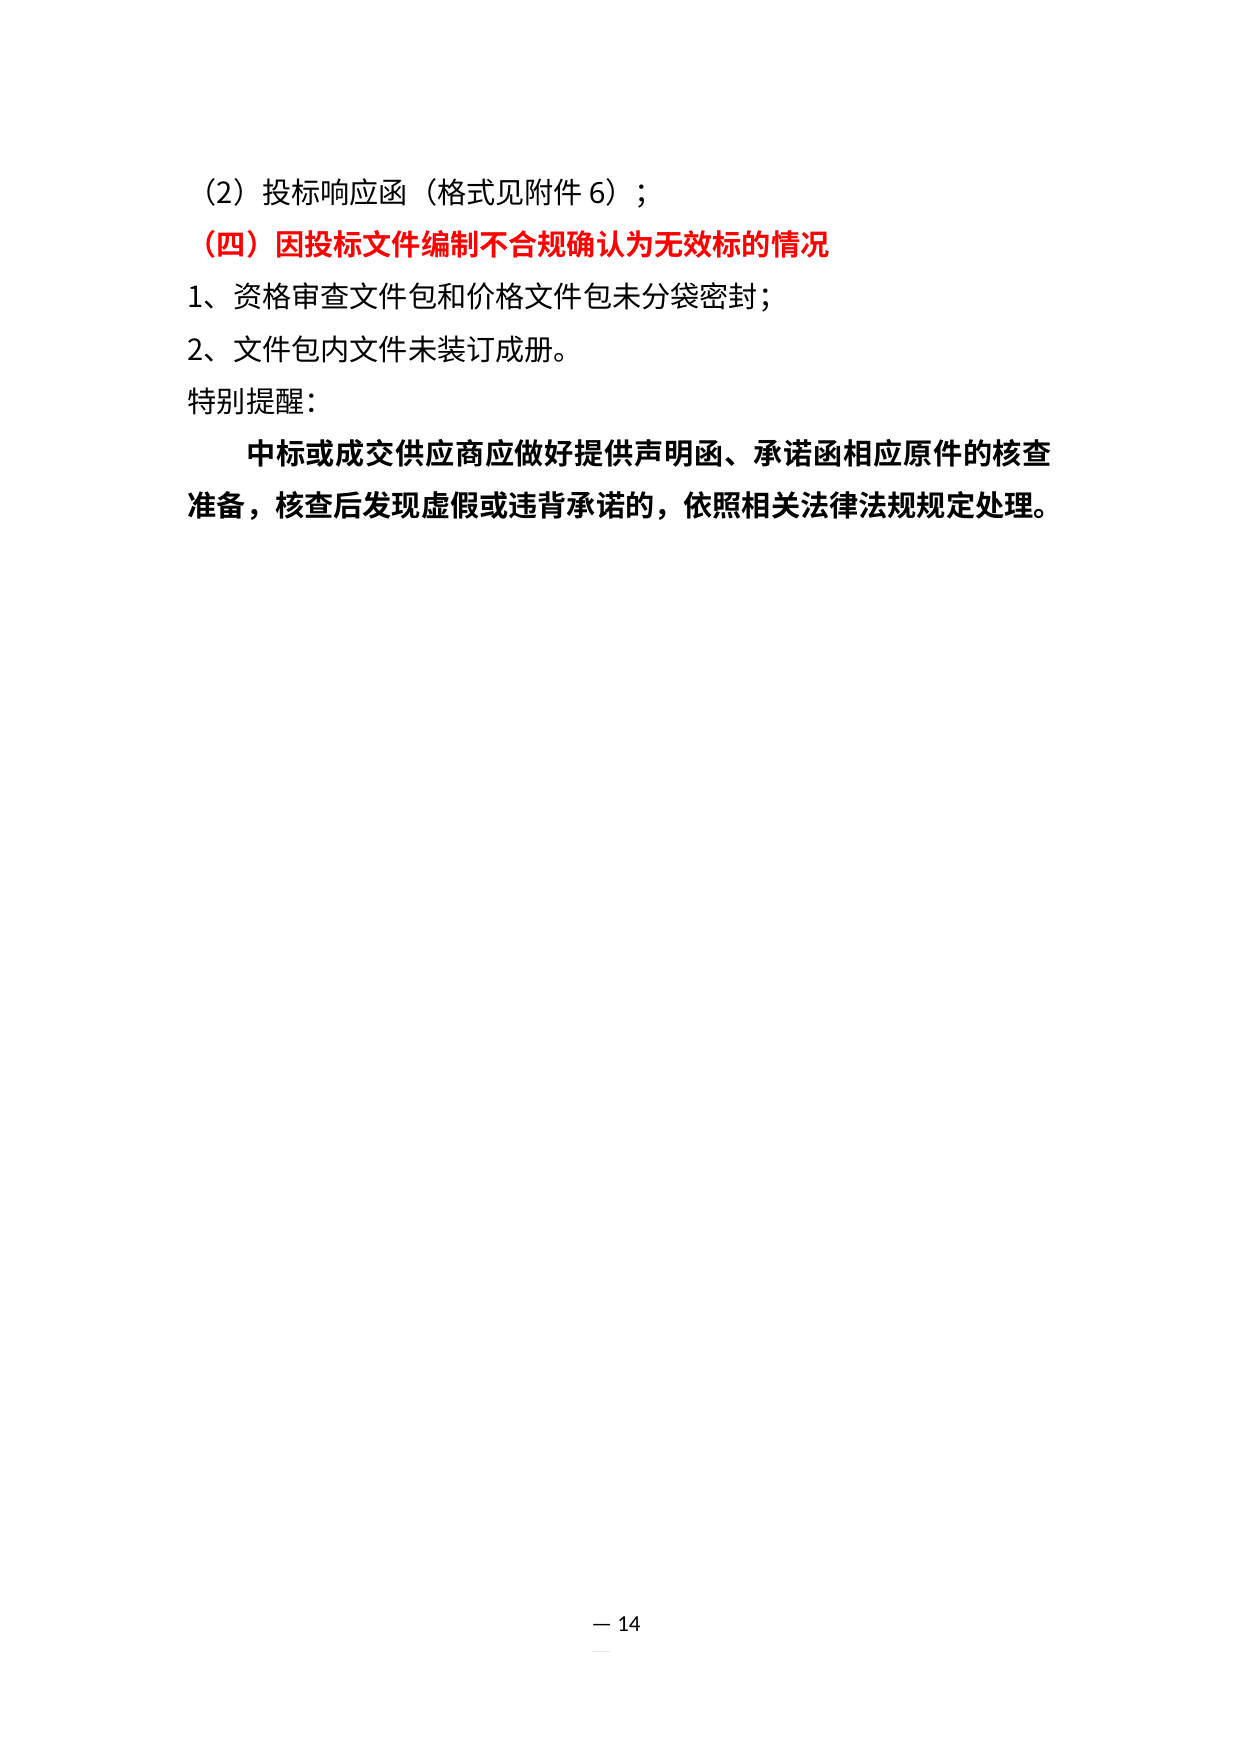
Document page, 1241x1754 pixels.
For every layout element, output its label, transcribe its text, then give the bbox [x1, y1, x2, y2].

text 2、文件包内文件未装订成册。 [187, 318, 1053, 370]
text 1、资格审查文件包和价格文件包未分袋密封； [187, 266, 1053, 318]
text 特别提醒： [187, 370, 1053, 422]
text （2）投标响应函（格式见附件6）； [187, 162, 1053, 214]
text （四）因投标文件编制不合规确认为无效标的情况 [187, 214, 1053, 266]
text 中标或成交供应商应做好提供声明函、承诺函相应原件的核查准备，核查后发现虚假或违背承诺的，依照相关法律法规规定处理。 [187, 422, 1053, 527]
